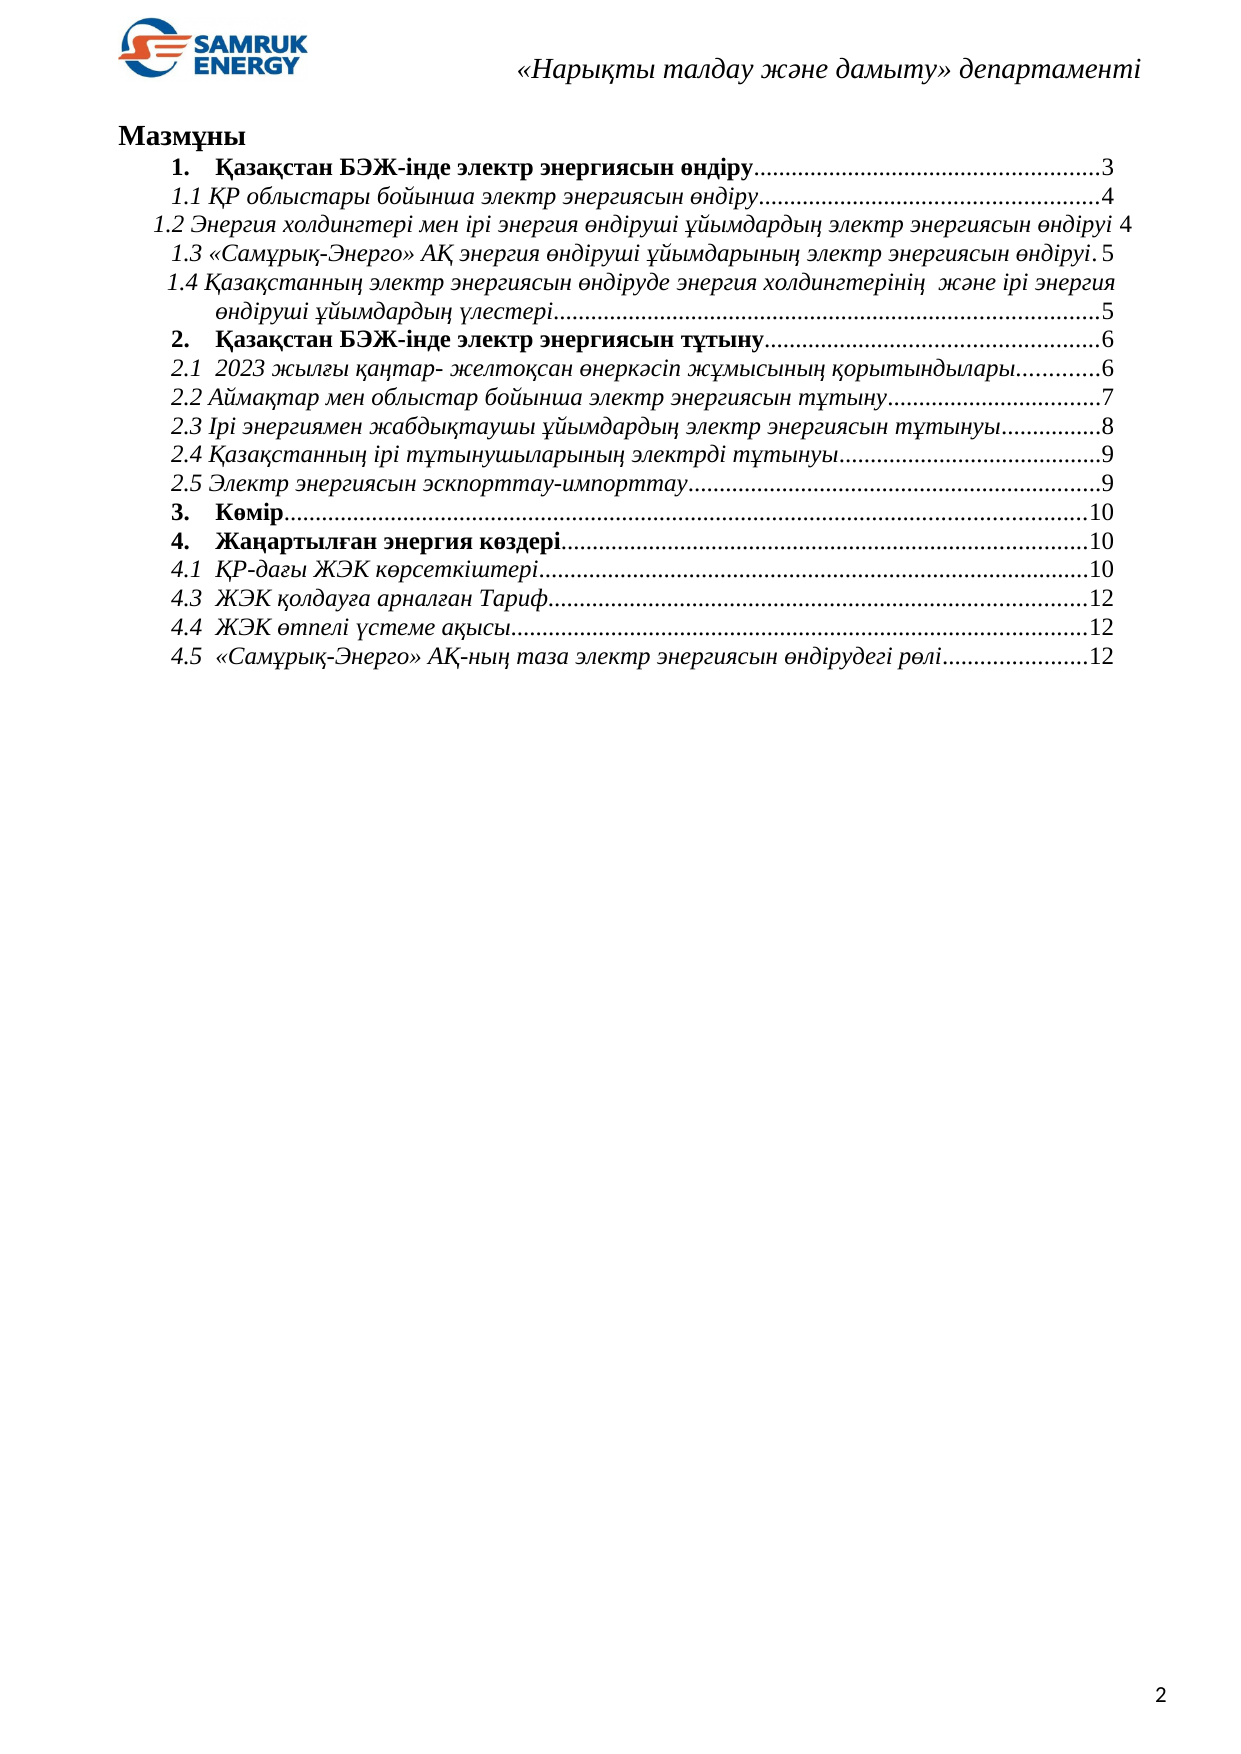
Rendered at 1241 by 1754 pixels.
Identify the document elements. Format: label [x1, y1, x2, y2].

picture [118, 17, 308, 82]
